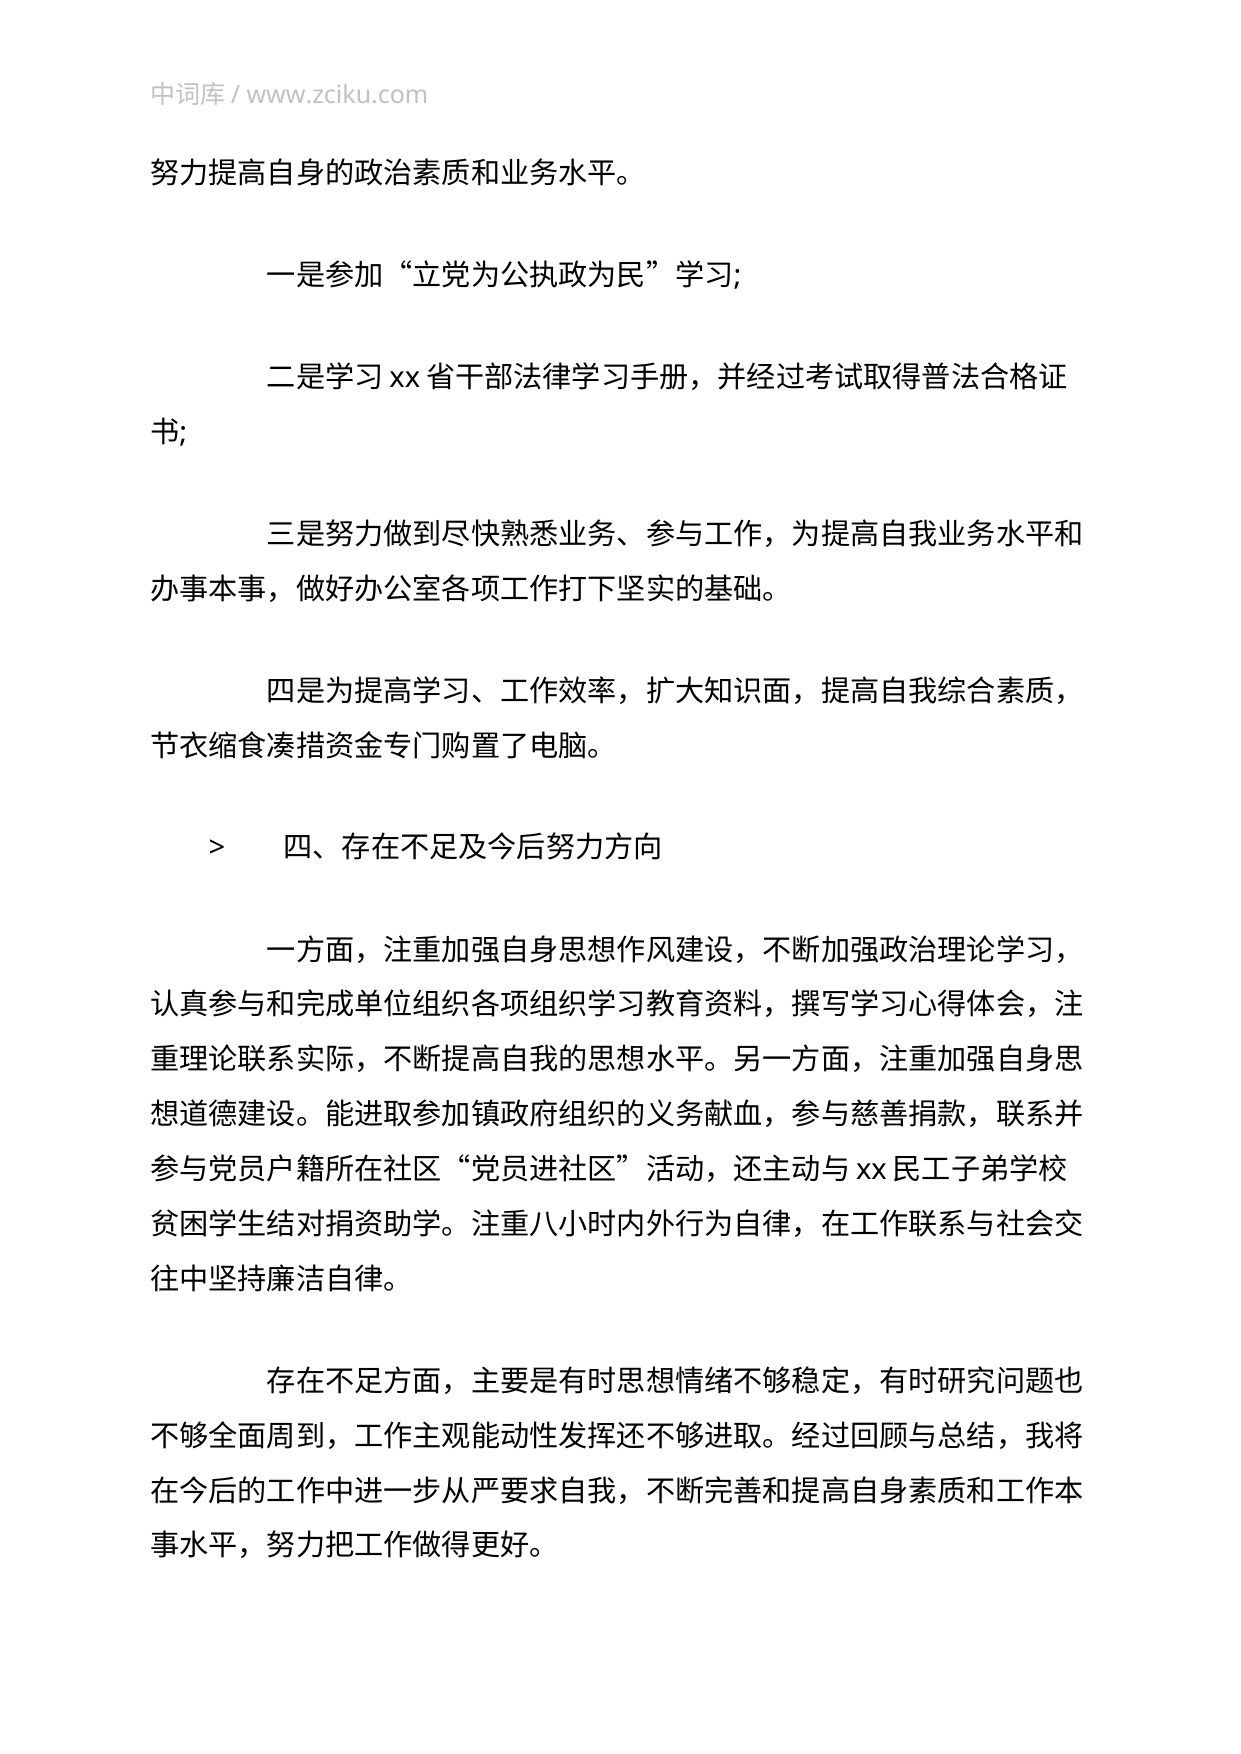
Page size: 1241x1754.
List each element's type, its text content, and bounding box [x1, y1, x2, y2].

text 二是学习xx省干部法律学习手册，并经过考试取得普法合格证书; [150, 354, 1090, 451]
text > 四、存在不足及今后努力方向 [150, 824, 1090, 866]
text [150, 150, 1090, 192]
text 三是努力做到尽快熟悉业务、参与工作，为提高自我业务水平和办事本事，做好办公室各项工作打下坚实的基础。 [150, 511, 1090, 608]
text 一方面，注重加强自身思想作风建设，不断加强政治理论学习，认真参与和完成单位组织各项组织学习教育资料，撰写学习心得体会，注重理论联系实际，不断提高自我的思想水平。另一方面，注重加强自身思想道德建设。能进取参加镇政府组织的义务献血，参与慈善捐款，联系并参与党员户籍所在社区“党员进社区”活动，还主动与xx民工子弟学校贫困学生结对捐资助学。注重八小时内外行为自律，在工作联系与社会交往中坚持廉洁自律。 [150, 926, 1090, 1298]
text 存在不足方面，主要是有时思想情绪不够稳定，有时研究问题也不够全面周到，工作主观能动性发挥还不够进取。经过回顾与总结，我将在今后的工作中进一步从严要求自我，不断完善和提高自身素质和工作本事水平，努力把工作做得更好。 [150, 1357, 1090, 1564]
text 四是为提高学习、工作效率，扩大知识面，提高自我综合素质，节衣缩食凑措资金专门购置了电脑。 [150, 667, 1090, 764]
text 一是参加“立党为公执政为民”学习; [150, 252, 1090, 294]
